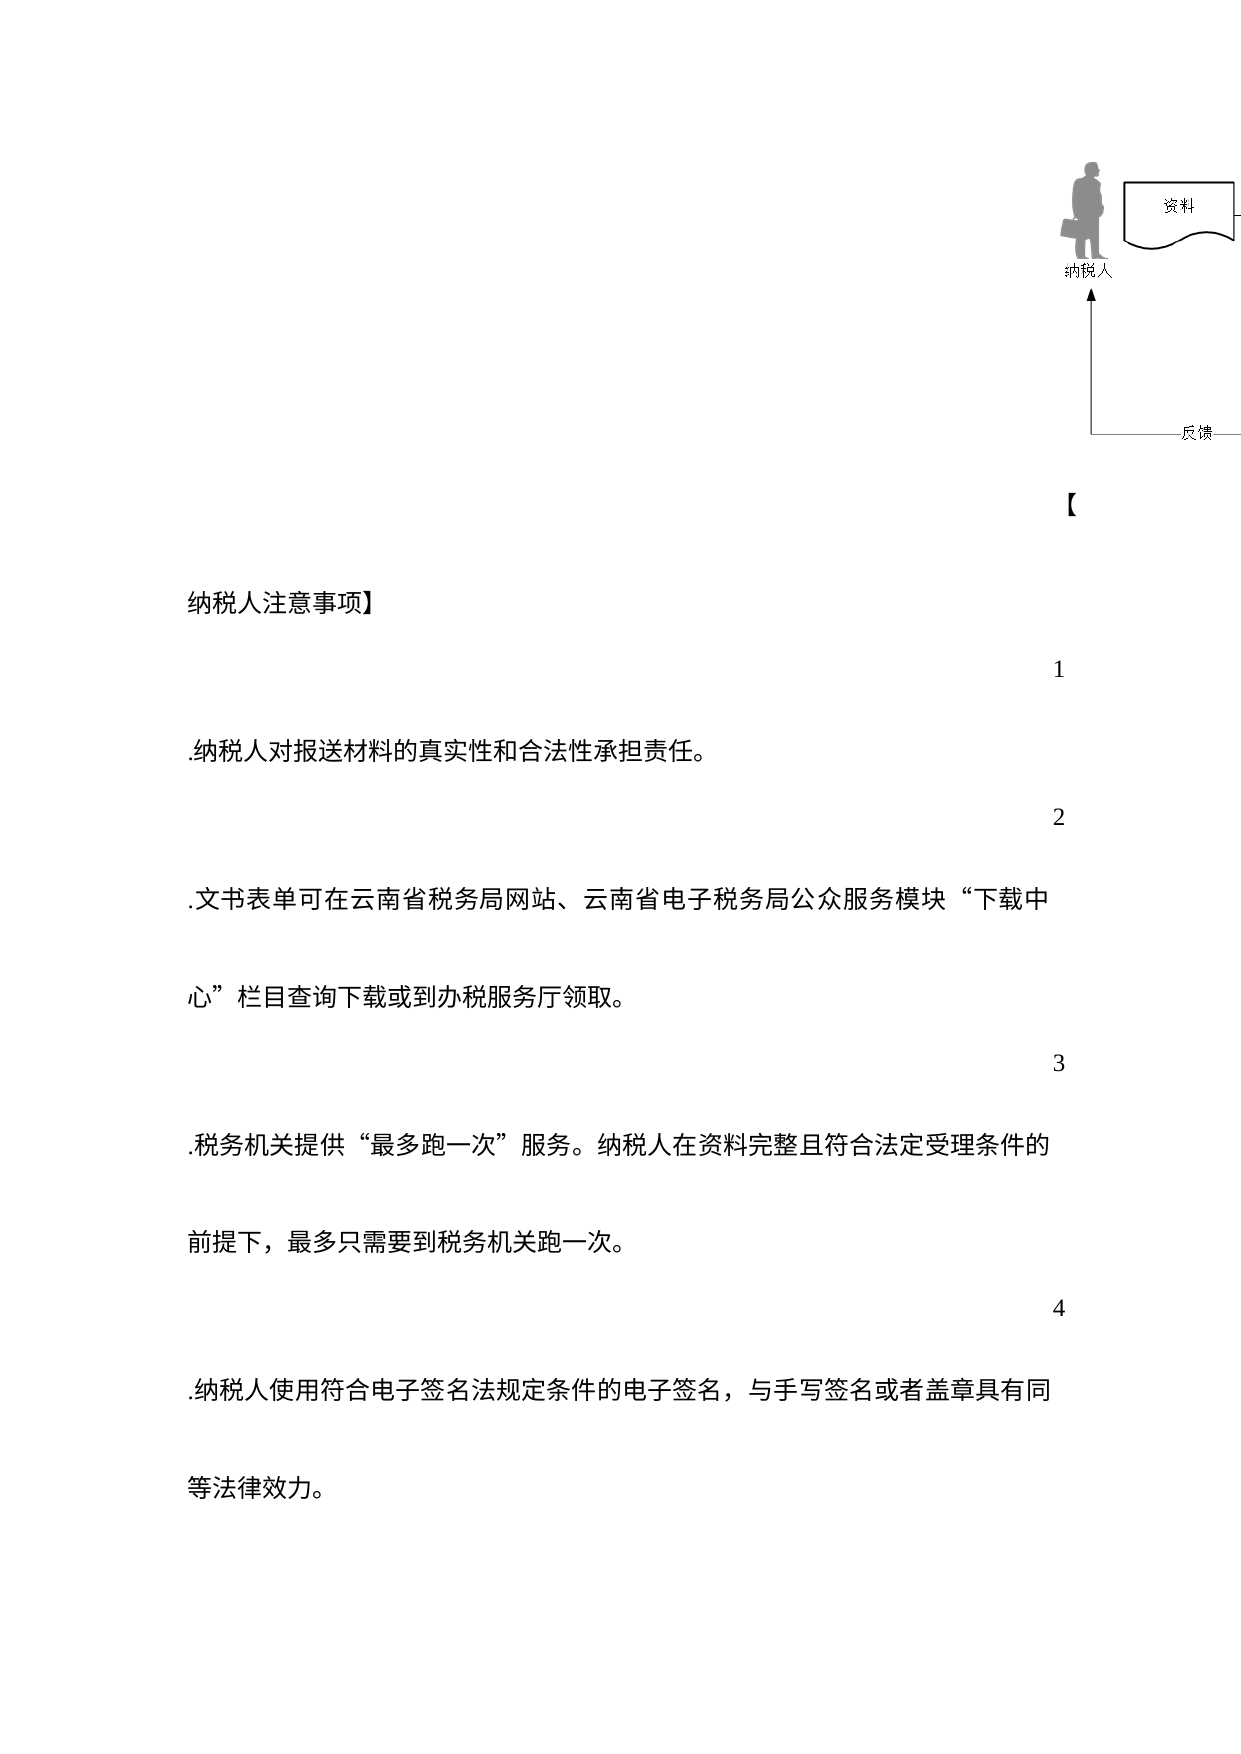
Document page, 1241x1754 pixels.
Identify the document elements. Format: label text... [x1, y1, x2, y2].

picture [1052, 162, 1241, 451]
text 2.文书表单可在云南省税务局网站、云南省电子税务局公众服务模块“下载中心”栏目查询下载或到办税服务厅领取。 [187, 800, 1053, 1028]
text 3.税务机关提供“最多跑一次”服务。纳税人在资料完整且符合法定受理条件的前提下，最多只需要到税务机关跑一次。 [187, 1046, 1053, 1273]
text 1.纳税人对报送材料的真实性和合法性承担责任。 [187, 652, 1053, 782]
text 【纳税人注意事项】 [187, 471, 1053, 634]
text 4.纳税人使用符合电子签名法规定条件的电子签名，与手写签名或者盖章具有同等法律效力。 [187, 1291, 1053, 1519]
